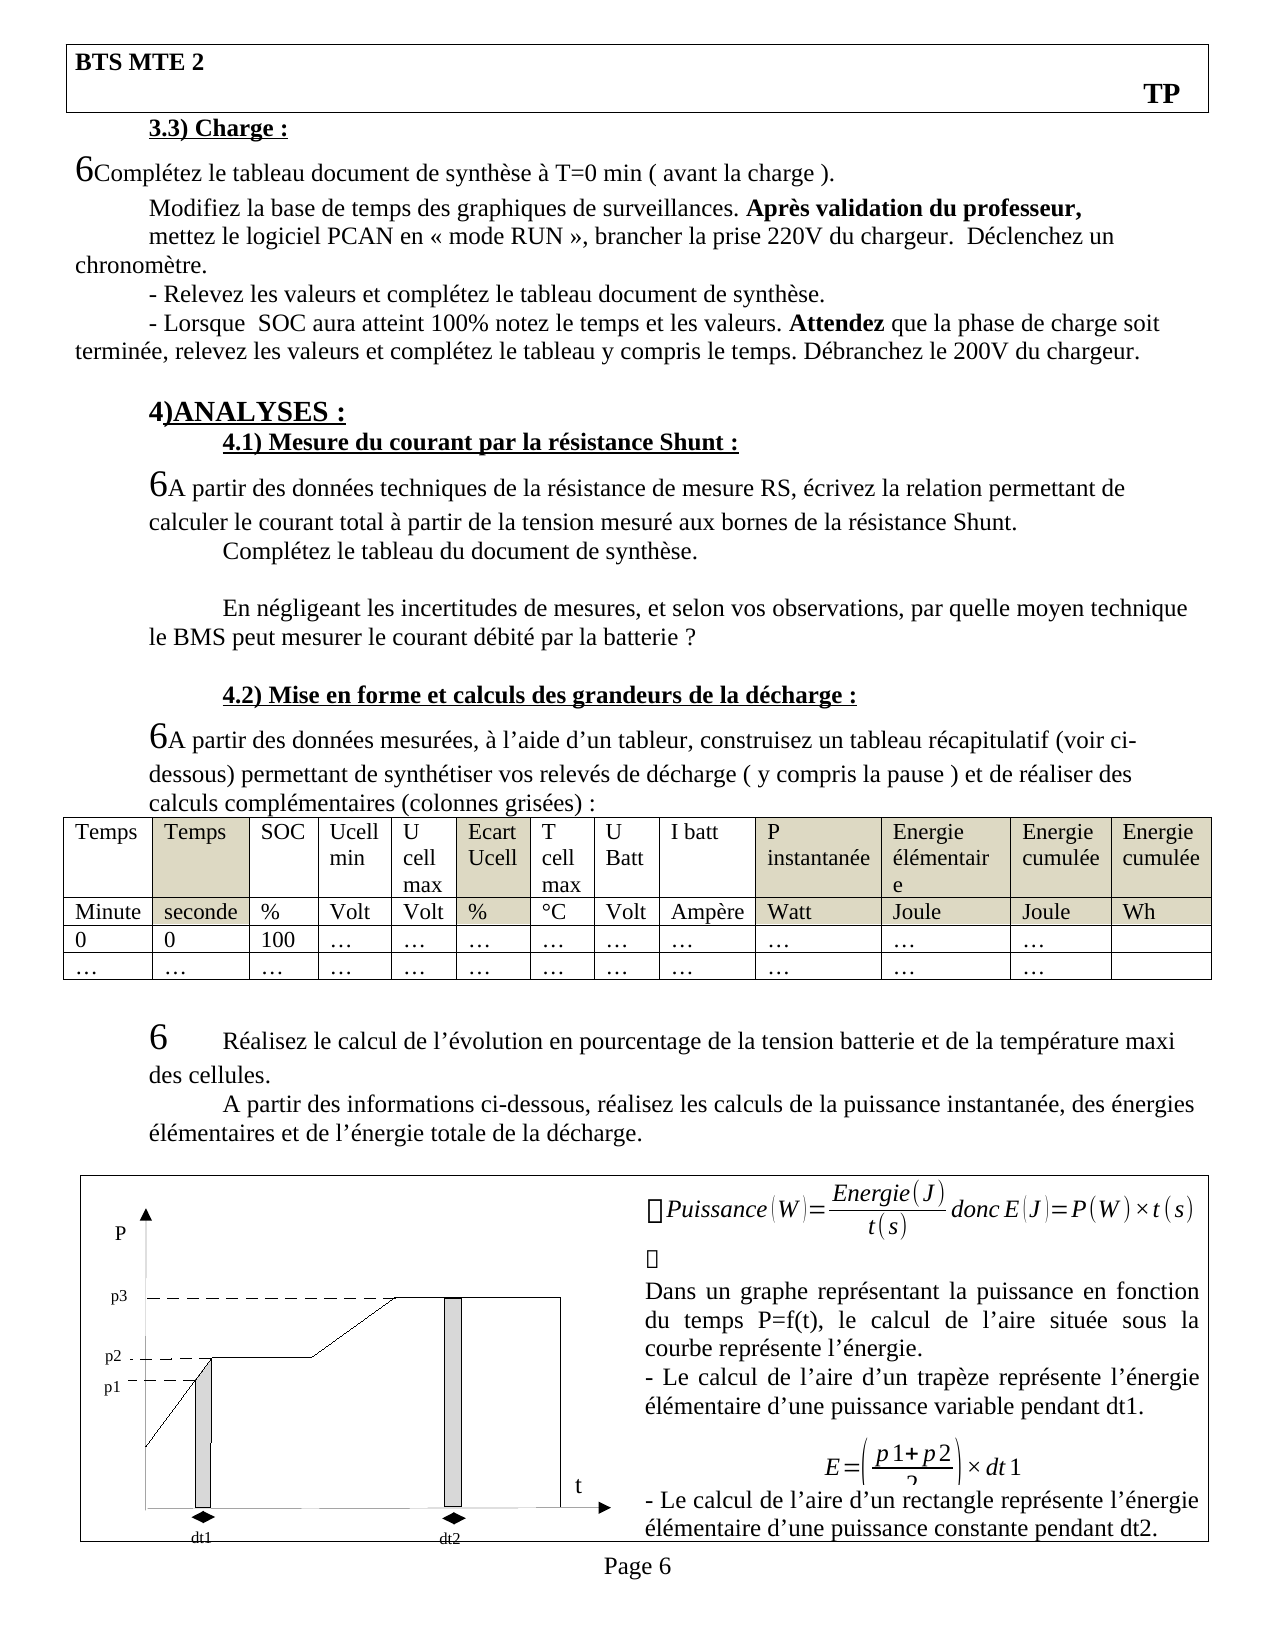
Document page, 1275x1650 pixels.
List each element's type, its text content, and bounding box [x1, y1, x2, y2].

table_header I batt [660, 818, 755, 897]
table_cell … [392, 926, 456, 952]
table_header Energie cumulée [1112, 818, 1211, 897]
text Modifiez la base de temps des graphiques de surveillances. Après validation du professeur, [75, 193, 1200, 221]
table_cell … [64, 953, 152, 979]
text A partir des données techniques de la résistance de mesure RS, écrivez la relation permettant de calculer le courant total à partir de la tension mesuré aux bornes de la résistance Shunt. [149, 456, 1200, 536]
text - Le calcul de l’aire d’un trapèze représente l’énergie élémentaire d’une puissance variable pendant dt1. [81, 1359, 1208, 1420]
table_header Ucell min [319, 818, 391, 897]
table_cell 0 [64, 926, 152, 952]
table_cell Volt [392, 898, 456, 924]
table_cell … [660, 926, 755, 952]
table_cell … [595, 926, 659, 952]
text 4)ANALYSES : [75, 394, 1200, 427]
table_cell … [319, 953, 391, 979]
text A partir des informations ci-dessous, réalisez les calculs de la puissance instantanée, des énergies élémentaires et de l’énergie totale de la décharge. [149, 1089, 1200, 1146]
table_header Energie cumulée [1011, 818, 1111, 897]
table_cell … [756, 926, 881, 952]
text Dans un graphe représentant la puissance en fonction du temps P=f(t), le calcul de l’aire située sous la courbe représente l’énergie. [81, 1273, 1208, 1359]
table_cell Volt [319, 898, 391, 924]
table_header Energie élémentaire [882, 818, 1010, 897]
text - Lorsque SOC aura atteint 100% notez le temps et les valeurs. Attendez que la phase de charge soit terminée, relevez les valeurs et complétez le tableau y compris le temps. Débranchez le 200V du chargeur. [75, 308, 1200, 365]
table_cell … [392, 953, 456, 979]
text A partir des données mesurées, à l’aide d’un tableur, construisez un tableau récapitulatif (voir ci-dessous) permettant de synthétiser vos relevés de décharge ( y compris la pause ) et de réaliser des calculs complémentaires (colonnes grisées) : [149, 708, 1200, 817]
text 4.2) Mise en forme et calculs des grandeurs de la décharge : [149, 680, 1200, 708]
text mettez le logiciel PCAN en « mode RUN », brancher la prise 220V du chargeur. Déclenchez un chronomètre. [75, 221, 1200, 279]
table_cell seconde [153, 898, 249, 924]
table_cell Wh [1112, 898, 1211, 924]
table_header SOC [250, 818, 318, 897]
text 4.1) Mesure du courant par la résistance Shunt : [149, 427, 1200, 456]
table_cell % [250, 898, 318, 924]
table_cell … [595, 953, 659, 979]
table_header U cell max [392, 818, 456, 897]
table_cell Volt [595, 898, 659, 924]
table_header U Batt [595, 818, 659, 897]
text - Le calcul de l’aire d’un rectangle représente l’énergie élémentaire d’une puissance constante pendant dt2. [81, 1482, 1208, 1541]
text 3.3) Charge : [75, 113, 1200, 142]
table_cell … [153, 953, 249, 979]
table_cell Ampère [660, 898, 755, 924]
table_cell … [1011, 926, 1111, 952]
table_cell Joule [882, 898, 1010, 924]
table_cell Joule [1011, 898, 1111, 924]
table_cell … [1011, 953, 1111, 979]
table_cell … [457, 926, 530, 952]
text   [81, 1176, 1208, 1273]
table_cell % [457, 898, 530, 924]
table_cell [1112, 953, 1211, 979]
table_header P instantanée [756, 818, 881, 897]
text  Réalisez le calcul de l’évolution en pourcentage de la tension batterie et de la température maxi des cellules. [149, 1009, 1200, 1089]
table_cell … [250, 953, 318, 979]
table_header Temps [64, 818, 152, 897]
text Complétez le tableau du document de synthèse. [149, 536, 1200, 565]
text En négligeant les incertitudes de mesures, et selon vos observations, par quelle moyen technique le BMS peut mesurer le courant débité par la batterie ? [149, 593, 1200, 651]
table_cell [1112, 926, 1211, 952]
text Complétez le tableau document de synthèse à T=0 min ( avant la charge ). [75, 142, 1200, 193]
table_cell 100 [250, 926, 318, 952]
table_cell Minute [64, 898, 152, 924]
table_header T cell max [531, 818, 594, 897]
table_cell … [882, 953, 1010, 979]
table_cell … [319, 926, 391, 952]
table_cell … [457, 953, 530, 979]
table_cell … [882, 926, 1010, 952]
text - Relevez les valeurs et complétez le tableau document de synthèse. [75, 279, 1200, 308]
table_cell Watt [756, 898, 881, 924]
table_header Temps [153, 818, 249, 897]
table_cell … [756, 953, 881, 979]
table_cell … [660, 953, 755, 979]
table_cell … [531, 953, 594, 979]
table_cell °C [531, 898, 594, 924]
table_header Ecart Ucell [457, 818, 530, 897]
table_cell 0 [153, 926, 249, 952]
table_cell … [531, 926, 594, 952]
